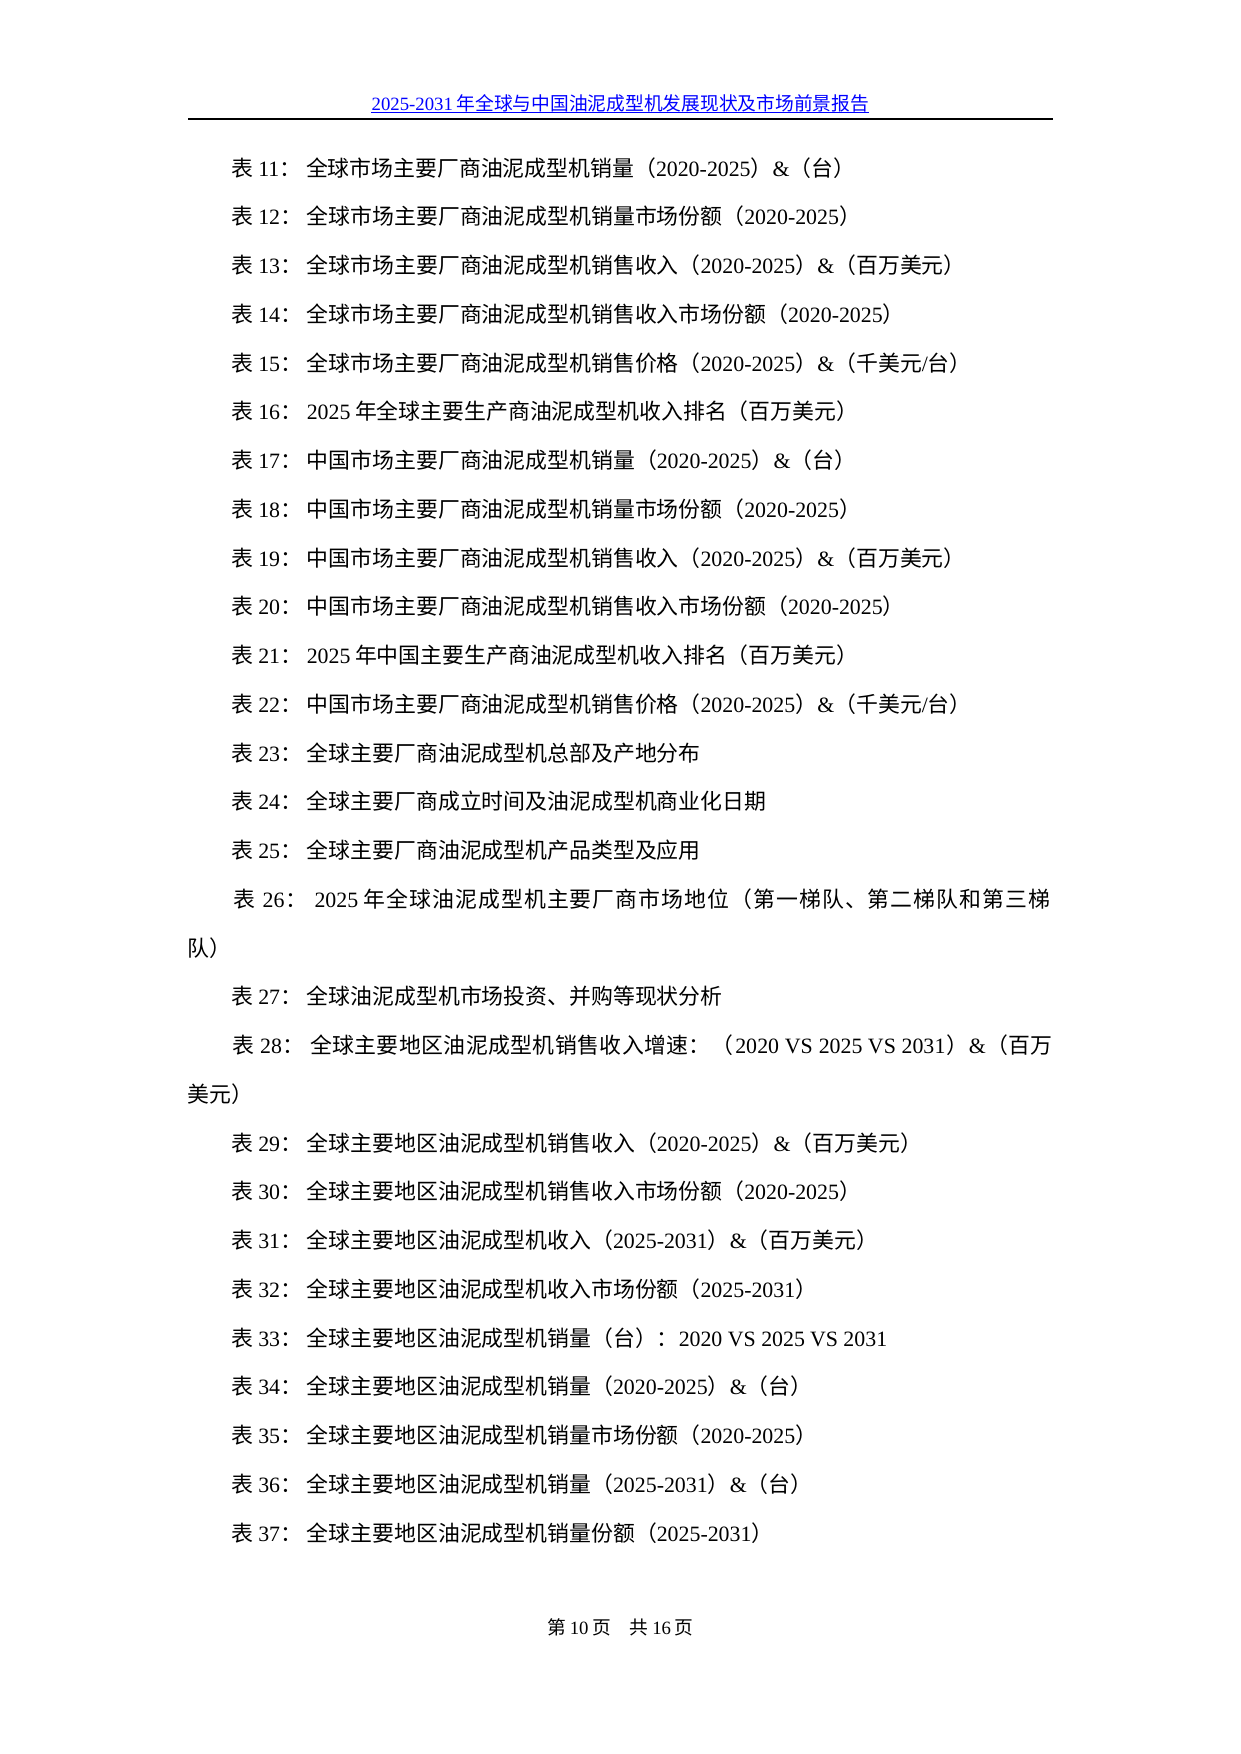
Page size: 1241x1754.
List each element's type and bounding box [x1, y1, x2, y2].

text [187, 150, 1053, 1548]
